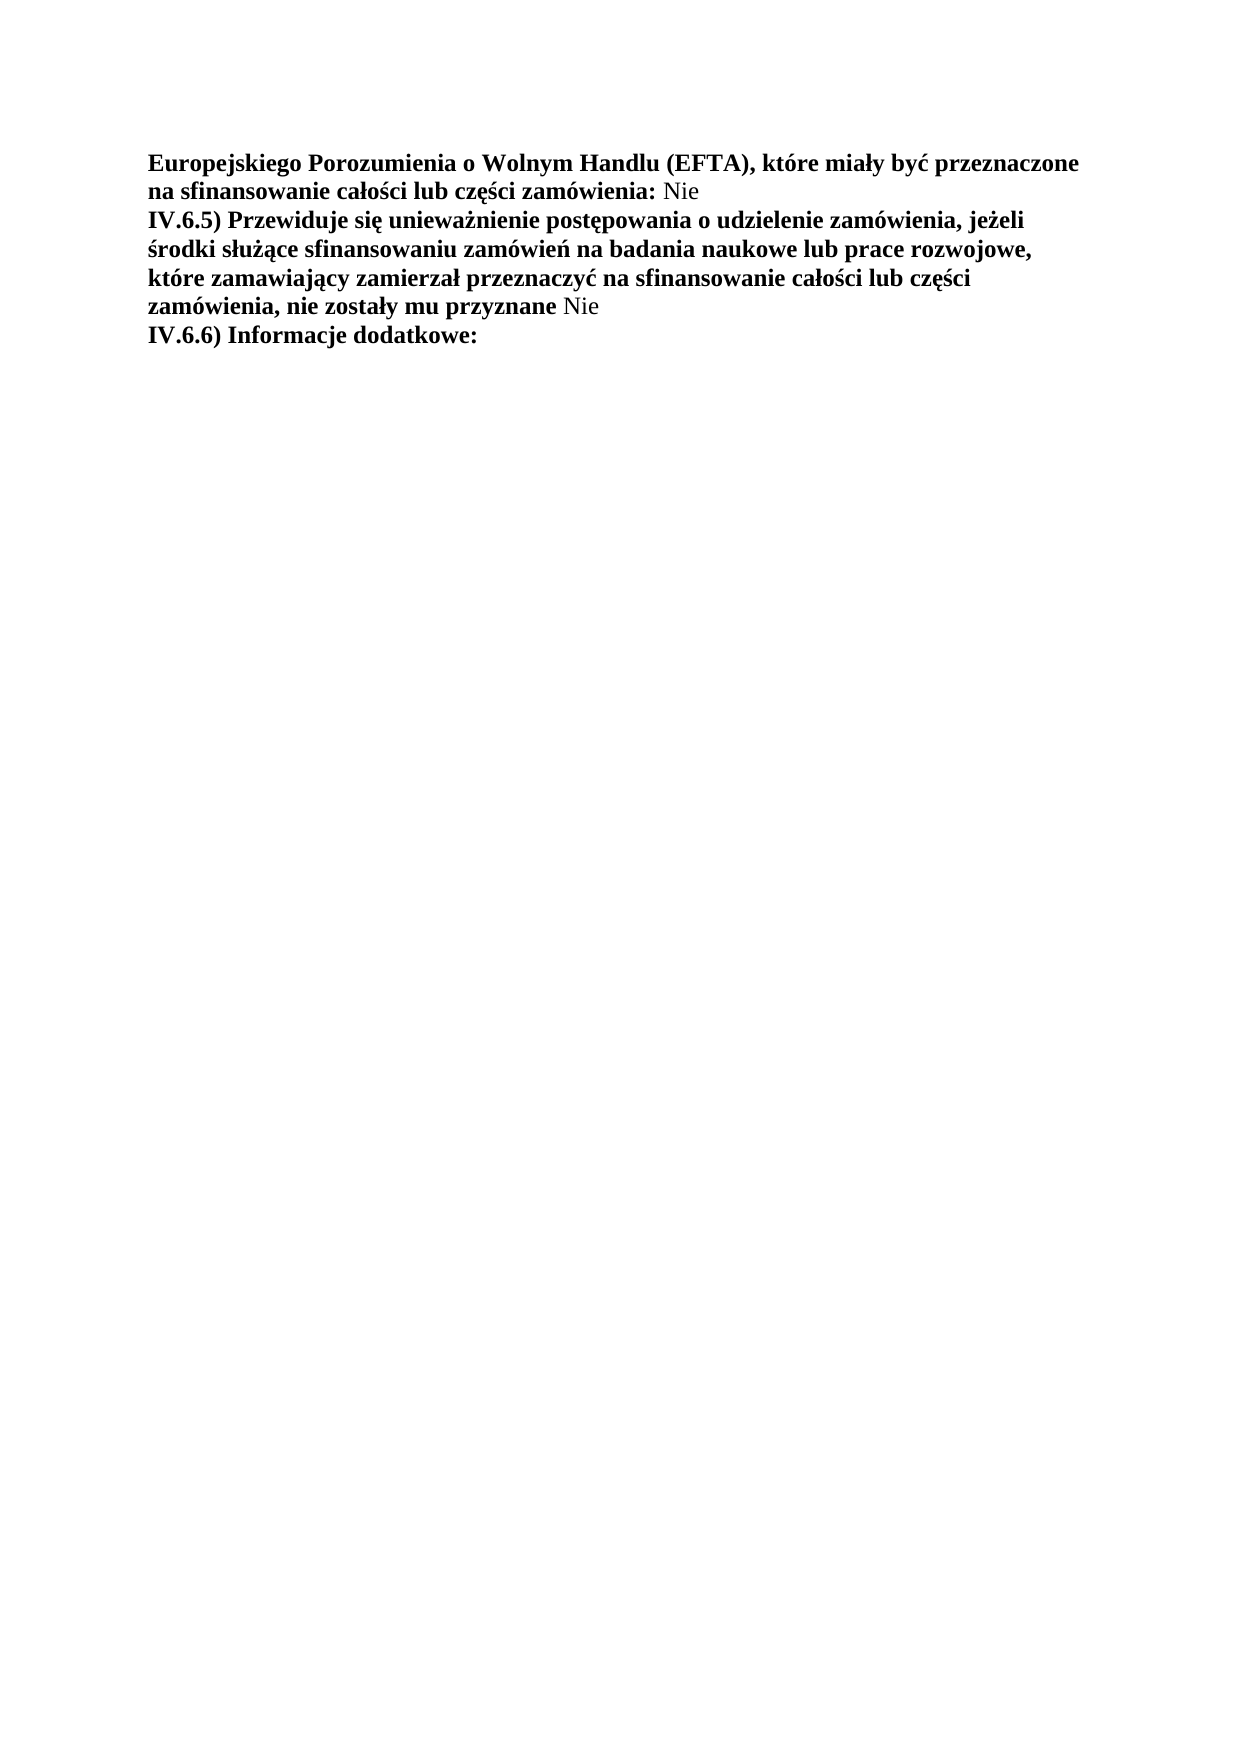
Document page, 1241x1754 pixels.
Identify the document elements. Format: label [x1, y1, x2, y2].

text [148, 148, 1093, 349]
